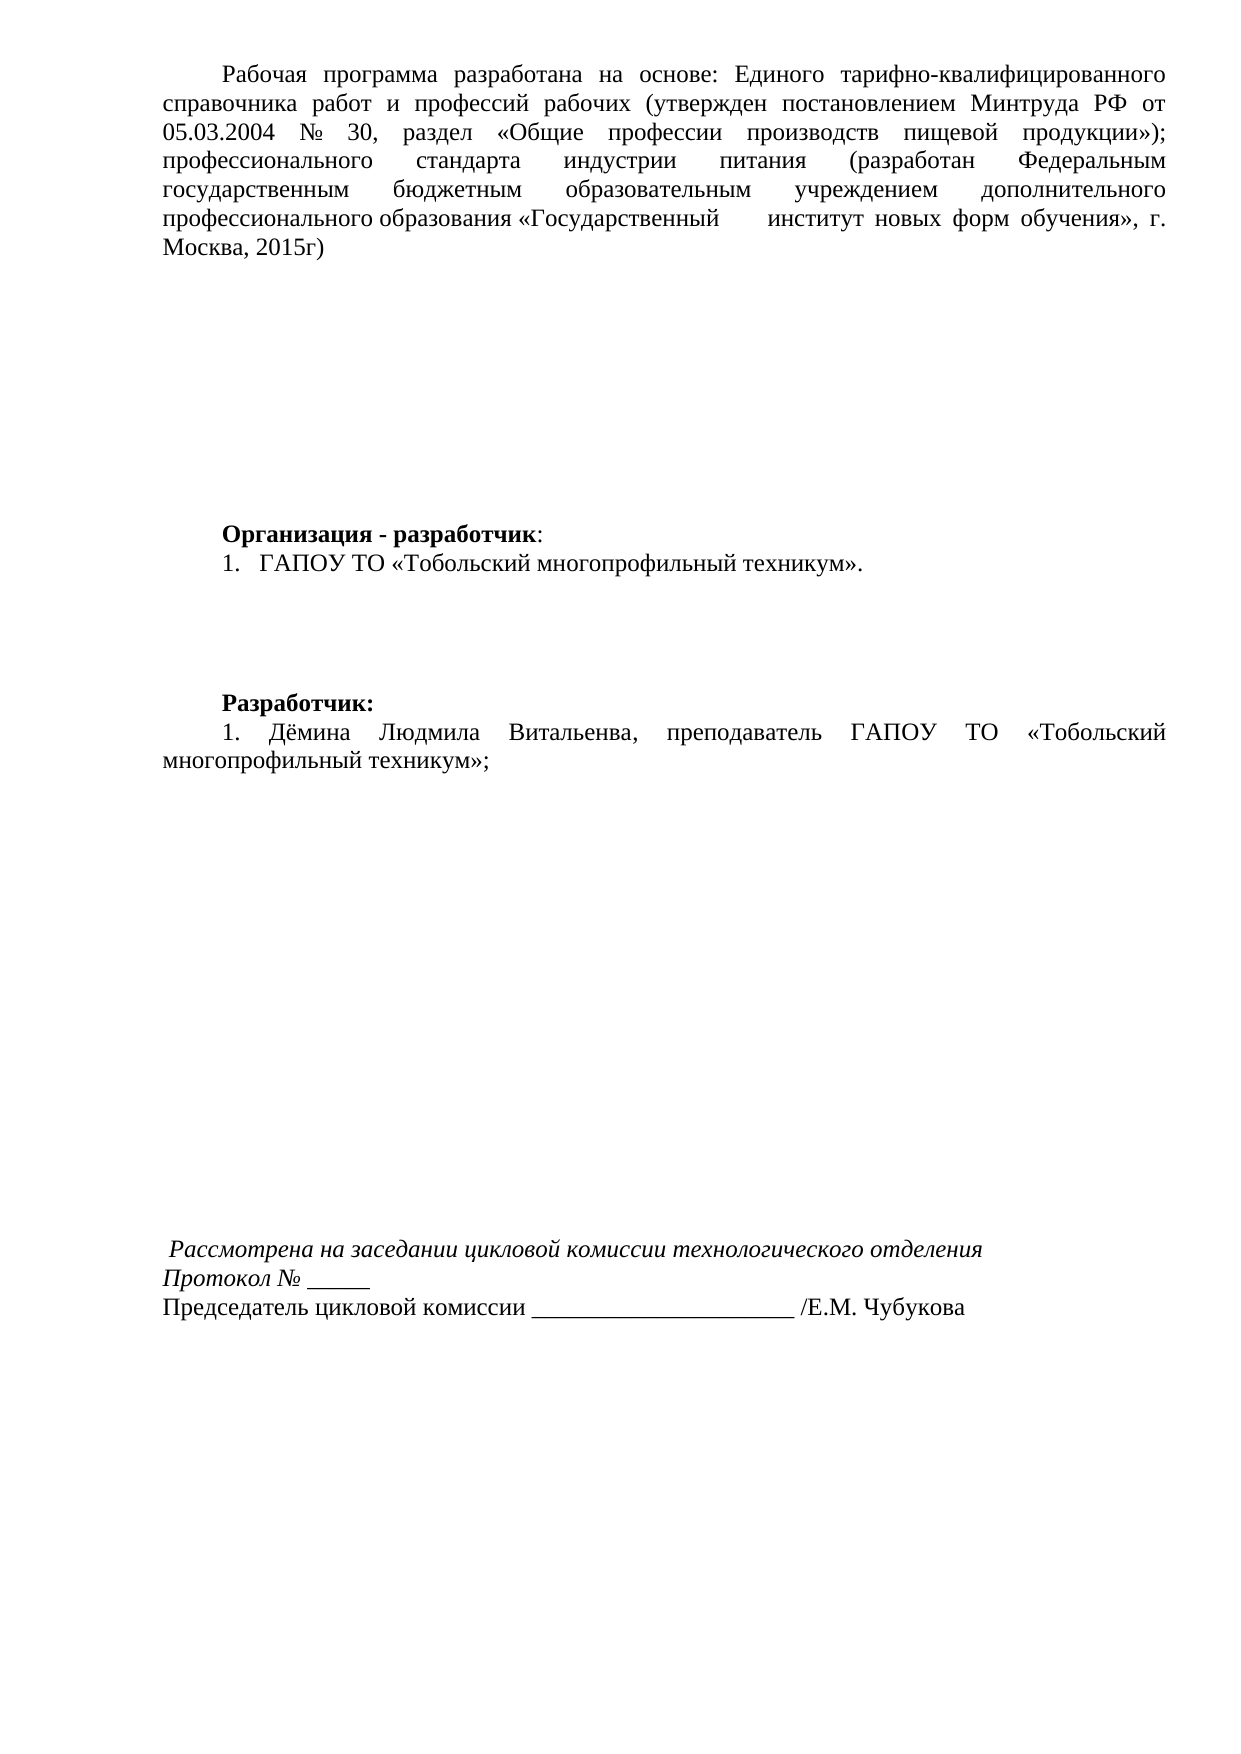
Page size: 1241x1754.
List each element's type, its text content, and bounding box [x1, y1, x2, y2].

list ГАПОУ ТО «Тобольский многопрофильный техникум». [222, 548, 1167, 577]
text Организация - разработчик: [162, 519, 1167, 548]
text Протокол № _____ [162, 1263, 1167, 1292]
text Председатель цикловой комиссии _____________________ /Е.М. Чубукова [162, 1292, 1167, 1320]
text Рабочая программа разработана на основе: Единого тарифно-квалифицированного справочника работ и профессий рабочих (утвержден постановлением Минтруда РФ от 05.03.2004 № 30, раздел «Общие профессии производств пищевой продукции»); профессионального стандарта индустрии питания (разработан Федеральным государственным бюджетным образовательным учреждением дополнительного профессионального образования «Государственный институт новых форм обучения», г. Москва, 2015г) [162, 59, 1167, 260]
text 1. Дёмина Людмила Витальенва, преподаватель ГАПОУ ТО «Тобольский многопрофильный техникум»; [162, 717, 1167, 774]
text Разработчик: [162, 688, 1167, 717]
text Рассмотрена на заседании цикловой комиссии технологического отделения [162, 1234, 1167, 1263]
